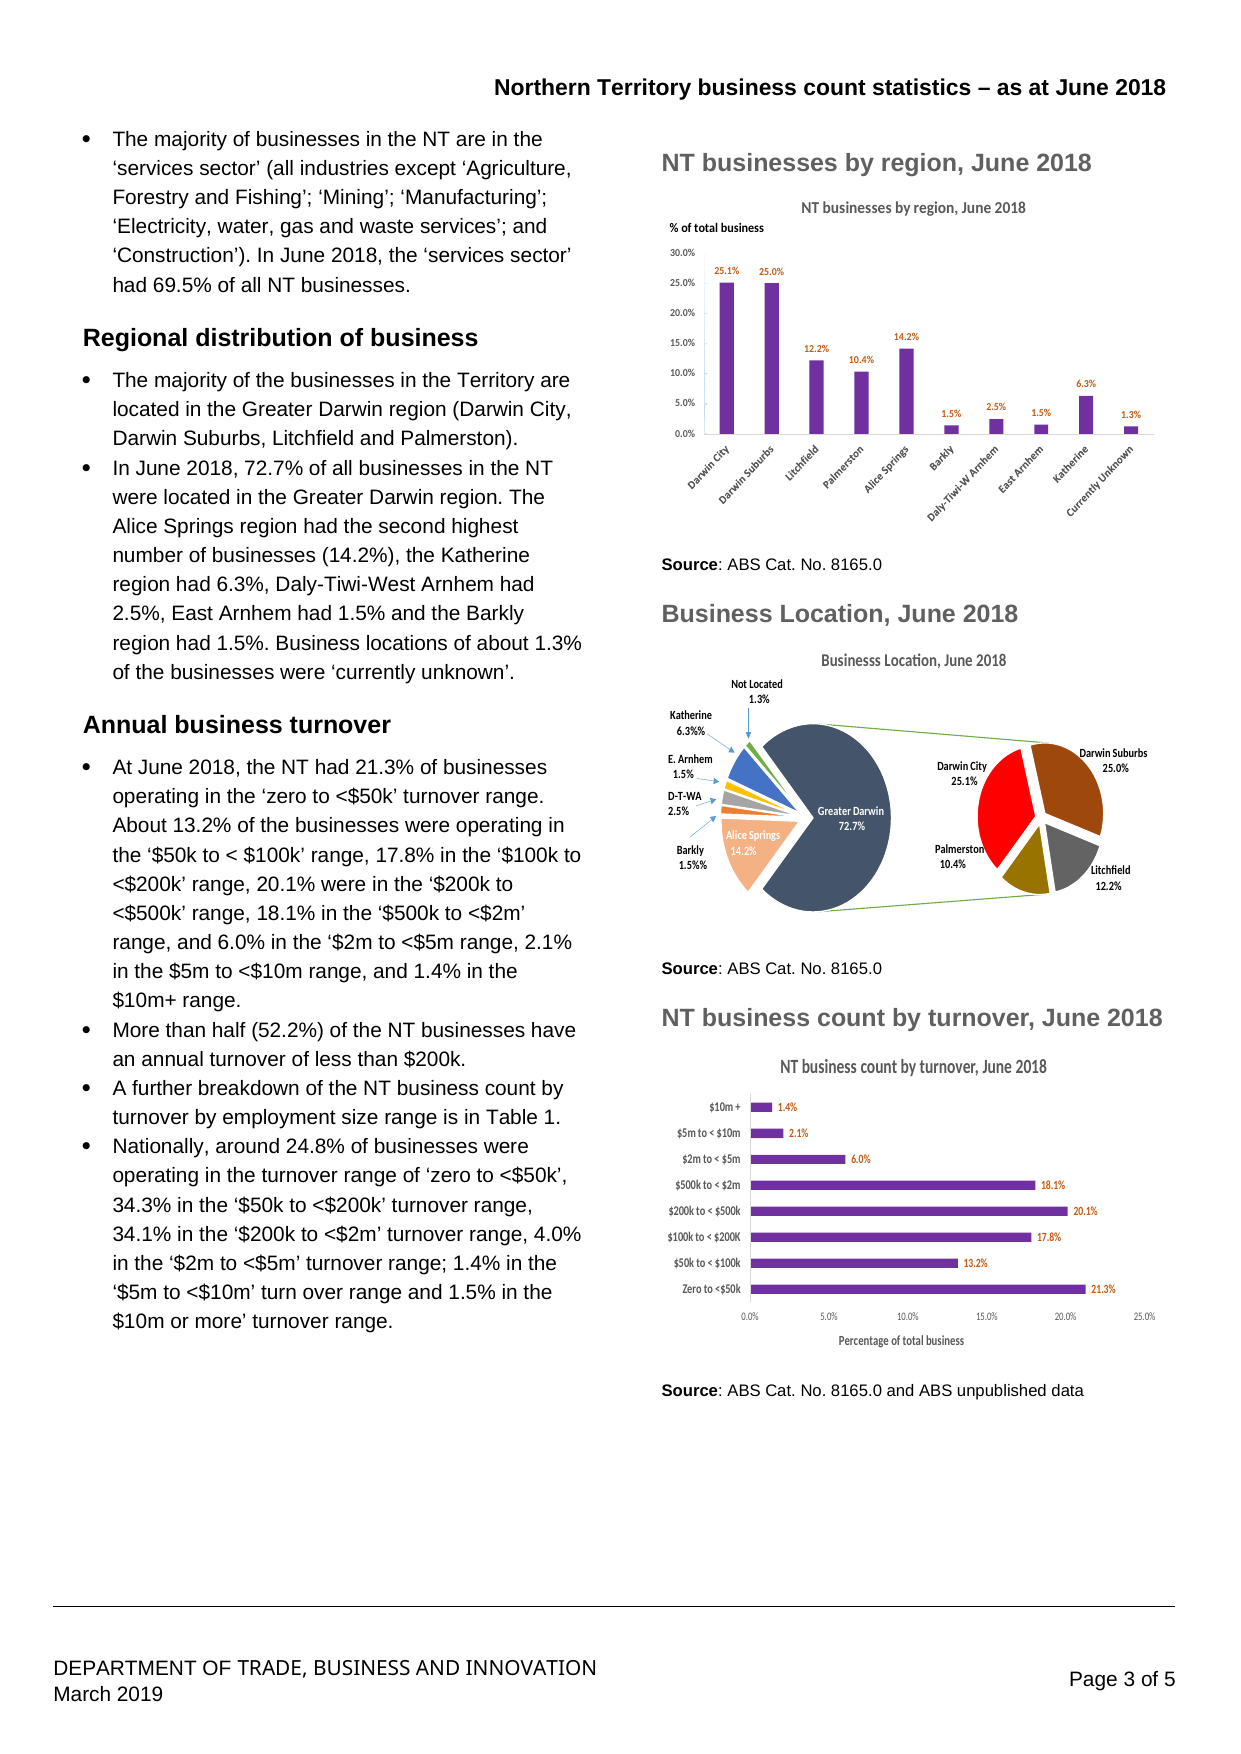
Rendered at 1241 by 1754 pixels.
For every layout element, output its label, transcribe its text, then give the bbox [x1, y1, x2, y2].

list At June 2018, the NT had 21.3% of businesses operating in the ‘zero to <$50k’ turnover range. About 13.2% of the businesses were operating in the ‘$50k to < $100k’ range, 17.8% in the ‘$100k to <$200k’ range, 20.1% were in the ‘$200k to <$500k’ range, 18.1% in the ‘$500k to <$2m’ range, and 6.0% in the ‘$2m to <$5m range, 2.1% in the $5m to <$10m range, and 1.4% in the $10m+ range. [83, 751, 588, 1014]
subtitle NT business count by turnover, June 2018 [661, 1003, 1166, 1032]
subtitle Annual business turnover [83, 710, 588, 739]
subtitle Regional distribution of business [83, 323, 588, 352]
list The majority of the businesses in the Territory are located in the Greater Darwin region (Darwin City, Darwin Suburbs, Litchfield and Palmerston). [83, 364, 588, 452]
list A further breakdown of the NT business count by turnover by employment size range is in Table 1. [83, 1072, 588, 1130]
list Nationally, around 24.8% of businesses were operating in the turnover range of ‘zero to <$50k’, 34.3% in the ‘$50k to <$200k’ turnover range, 34.1% in the ‘$200k to <$2m’ turnover range, 4.0% in the ‘$2m to <$5m’ turnover range; 1.4% in the ‘$5m to <$10m’ turn over range and 1.5% in the $10m or more’ turnover range. [83, 1130, 588, 1334]
subtitle NT businesses by region, June 2018 [661, 148, 1166, 177]
text Source: ABS Cat. No. 8165.0 [661, 555, 1166, 574]
subtitle Business Location, June 2018 [661, 599, 1166, 628]
text Source: ABS Cat. No. 8165.0 [661, 959, 1166, 978]
list In June 2018, 72.7% of all businesses in the NT were located in the Greater Darwin region. The Alice Springs region had the second highest number of businesses (14.2%), the Katherine region had 6.3%, Daly-Tiwi-West Arnhem had 2.5%, East Arnhem had 1.5% and the Barkly region had 1.5%. Business locations of about 1.3% of the businesses were ‘currently unknown’. [83, 452, 588, 685]
list The majority of businesses in the NT are in the ‘services sector’ (all industries except ‘Agriculture, Forestry and Fishing’; ‘Mining’; ‘Manufacturing’; ‘Electricity, water, gas and waste services’; and ‘Construction’). In June 2018, the ‘services sector’ had 69.5% of all NT businesses. [83, 123, 588, 298]
text Source: ABS Cat. No. 8165.0 and ABS unpublished data [661, 1380, 1166, 1399]
list More than half (52.2%) of the NT businesses have an annual turnover of less than $200k. [83, 1014, 588, 1072]
